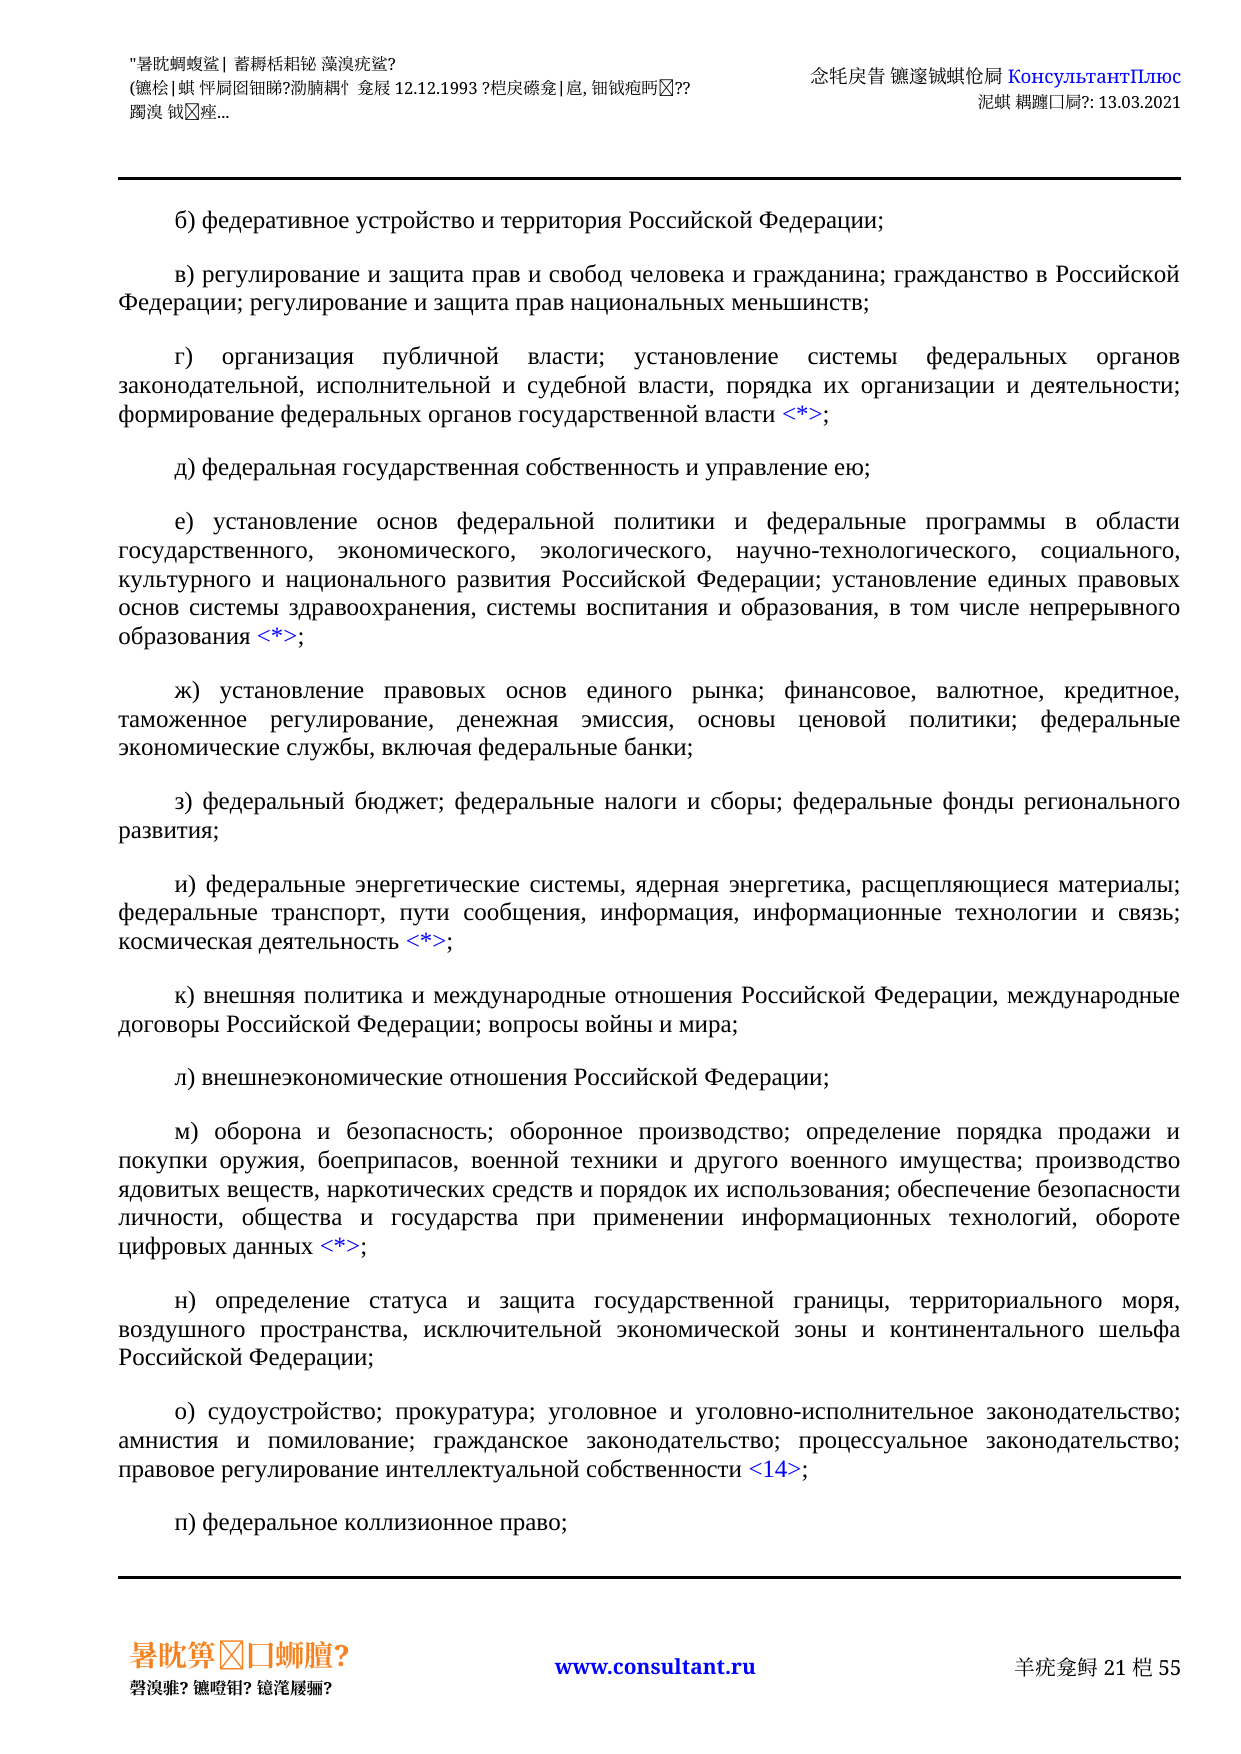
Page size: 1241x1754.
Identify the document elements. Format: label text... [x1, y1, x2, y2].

text д) федеральная государственная собственность и управление ею; [118, 452, 1181, 481]
text и) федеральные энергетические системы, ядерная энергетика, расщепляющиеся материалы; федеральные транспорт, пути сообщения, информация, информационные технологии и связь; космическая деятельность <*>; [118, 869, 1181, 955]
text о) судоустройство; прокуратура; уголовное и уголовно-исполнительное законодательство; амнистия и помилование; гражданское законодательство; процессуальное законодательство; правовое регулирование интеллектуальной собственности <14>; [118, 1396, 1181, 1482]
text н) определение статуса и защита государственной границы, территориального моря, воздушного пространства, исключительной экономической зоны и континентального шельфа Российской Федерации; [118, 1285, 1181, 1371]
text к) внешняя политика и международные отношения Российской Федерации, международные договоры Российской Федерации; вопросы войны и мира; [118, 980, 1181, 1037]
text л) внешнеэкономические отношения Российской Федерации; [118, 1062, 1181, 1091]
text ж) установление правовых основ единого рынка; финансовое, валютное, кредитное, таможенное регулирование, денежная эмиссия, основы ценовой политики; федеральные экономические службы, включая федеральные банки; [118, 675, 1181, 761]
text з) федеральный бюджет; федеральные налоги и сборы; федеральные фонды регионального развития; [118, 786, 1181, 844]
text п) федеральное коллизионное право; [118, 1507, 1181, 1536]
text в) регулирование и защита прав и свобод человека и гражданина; гражданство в Российской Федерации; регулирование и защита прав национальных меньшинств; [118, 259, 1181, 316]
text б) федеративное устройство и территория Российской Федерации; [118, 205, 1181, 234]
text м) оборона и безопасность; оборонное производство; определение порядка продажи и покупки оружия, боеприпасов, военной техники и другого военного имущества; производство ядовитых веществ, наркотических средств и порядок их использования; обеспечение безопасности личности, общества и государства при применении информационных технологий, обороте цифровых данных <*>; [118, 1116, 1181, 1260]
text е) установление основ федеральной политики и федеральные программы в области государственного, экономического, экологического, научно-технологического, социального, культурного и национального развития Российской Федерации; установление единых правовых основ системы здравоохранения, системы воспитания и образования, в том числе непрерывного образования <*>; [118, 506, 1181, 650]
text г) организация публичной власти; установление системы федеральных органов законодательной, исполнительной и судебной власти, порядка их организации и деятельности; формирование федеральных органов государственной власти <*>; [118, 341, 1181, 427]
